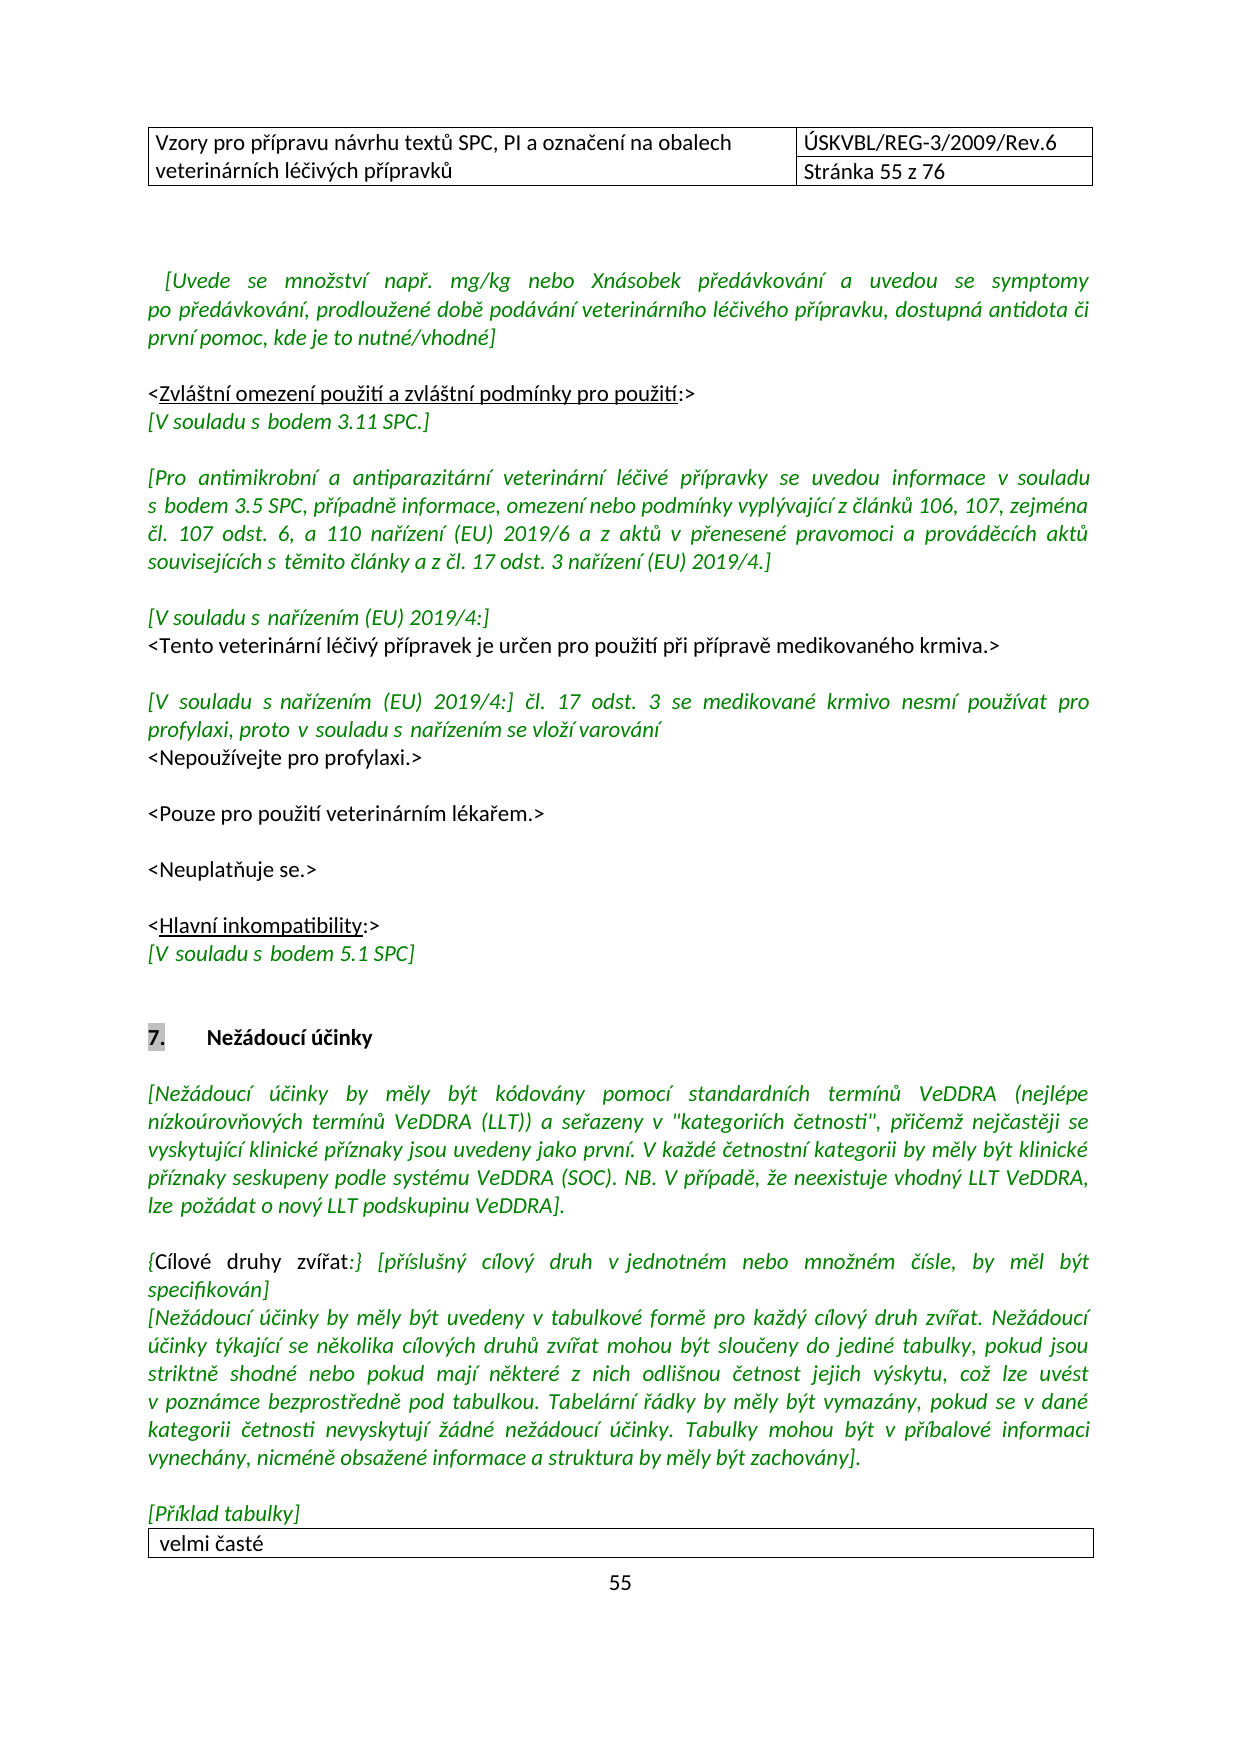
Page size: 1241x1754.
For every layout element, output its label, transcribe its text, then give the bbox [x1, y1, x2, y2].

text [Nežádoucí účinky by měly být uvedeny v tabulkové formě pro každý cílový druh zvířat. Nežádoucí účinky týkající se několika cílových druhů zvířat mohou být sloučeny do jediné tabulky, pokud jsou striktně shodné nebo pokud mají některé z nich odlišnou četnost jejich výskytu, což lze uvést v poznámce bezprostředně pod tabulkou. Tabelární řádky by měly být vymazány, pokud se v dané kategorii četnosti nevyskytují žádné nežádoucí účinky. Tabulky mohou být v příbalové informaci vynechány, nicméně obsažené informace a struktura by měly být zachovány]. [148, 1303, 1093, 1472]
text <Zvláštní omezení použití a zvláštní podmínky pro použití:> [148, 379, 1093, 407]
text [Pro antimikrobní a antiparazitární veterinární léčivé přípravky se uvedou informace v souladu s bodem 3.5 SPC, případně informace, omezení nebo podmínky vyplývající z článků 106, 107, zejména čl. 107 odst. 6, a 110 nařízení (EU) 2019/6 a z aktů v přenesené pravomoci a prováděcích aktů souvisejících s těmito články a z čl. 17 odst. 3 nařízení (EU) 2019/4.] [148, 463, 1093, 575]
text <Hlavní inkompatibility:> [148, 911, 1093, 939]
text <Pouze pro použití veterinárním lékařem.> [148, 799, 1093, 827]
text [Uvede se množství např. mg/kg nebo Xnásobek předávkování a uvedou se symptomy po předávkování, prodloužené době podávání veterinárního léčivého přípravku, dostupná antidota či první pomoc, kde je to nutné/vhodné] [148, 267, 1093, 351]
text <Tento veterinární léčivý přípravek je určen pro použití při přípravě medikovaného krmiva.> [148, 631, 1093, 659]
text [V souladu s nařízením (EU) 2019/4:] čl. 17 odst. 3 se medikované krmivo nesmí používat pro profylaxi, proto v souladu s nařízením se vloží varování [148, 687, 1093, 743]
text [V souladu s nařízením (EU) 2019/4:] [148, 603, 1093, 631]
text [V souladu s bodem 5.1 SPC] [148, 939, 1093, 967]
text {Cílové druhy zvířat:} [příslušný cílový druh v jednotném nebo množném čísle, by měl být specifikován] [148, 1247, 1093, 1303]
text 7. Nežádoucí účinky [165, 1023, 1093, 1051]
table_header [149, 1529, 1093, 1557]
text [Příklad tabulky] [148, 1499, 1093, 1528]
text <Nepoužívejte pro profylaxi.> [148, 743, 1093, 771]
text [V souladu s bodem 3.11 SPC.] [148, 407, 1093, 435]
text [Nežádoucí účinky by měly být kódovány pomocí standardních termínů VeDDRA (nejlépe nízkoúrovňových termínů VeDDRA (LLT)) a seřazeny v "kategoriích četnosti", přičemž nejčastěji se vyskytující klinické příznaky jsou uvedeny jako první. V každé četnostní kategorii by měly být klinické příznaky seskupeny podle systému VeDDRA (SOC). NB. V případě, že neexistuje vhodný LLT VeDDRA, lze požádat o nový LLT podskupinu VeDDRA]. [148, 1079, 1093, 1219]
text <Neuplatňuje se.> [148, 855, 1093, 883]
